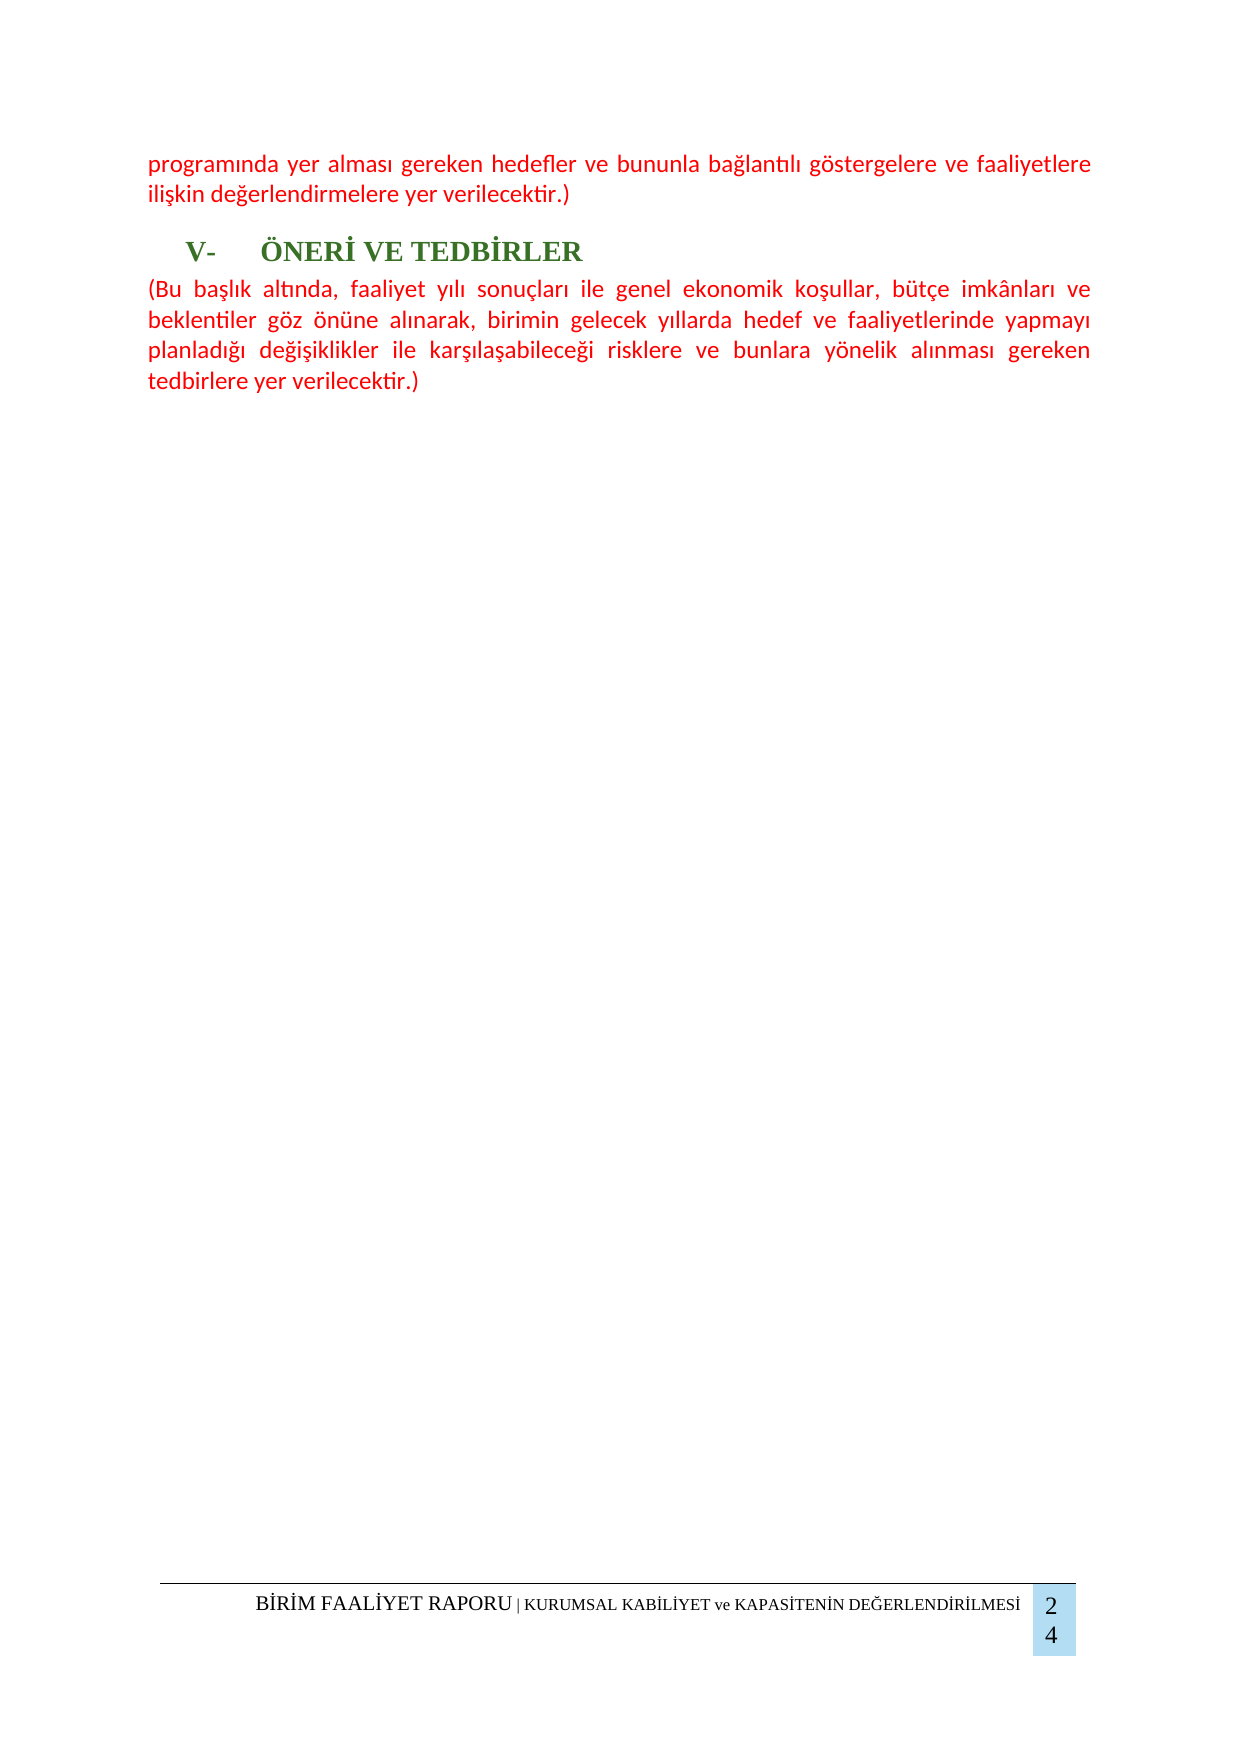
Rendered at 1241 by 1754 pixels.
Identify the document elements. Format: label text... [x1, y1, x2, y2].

subtitle ÖNERİ VE TEDBİRLER [185, 234, 1092, 267]
text (Bu başlık altında, faaliyet yılı sonuçları ile genel ekonomik koşullar, bütçe imkânları ve beklentiler göz önüne alınarak, birimin gelecek yıllarda hedef ve faaliyetlerinde yapmayı planladığı değişiklikler ile karşılaşabileceği risklere ve bunlara yönelik alınması gereken tedbirlere yer verilecektir.) [148, 273, 1092, 396]
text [148, 148, 1092, 209]
